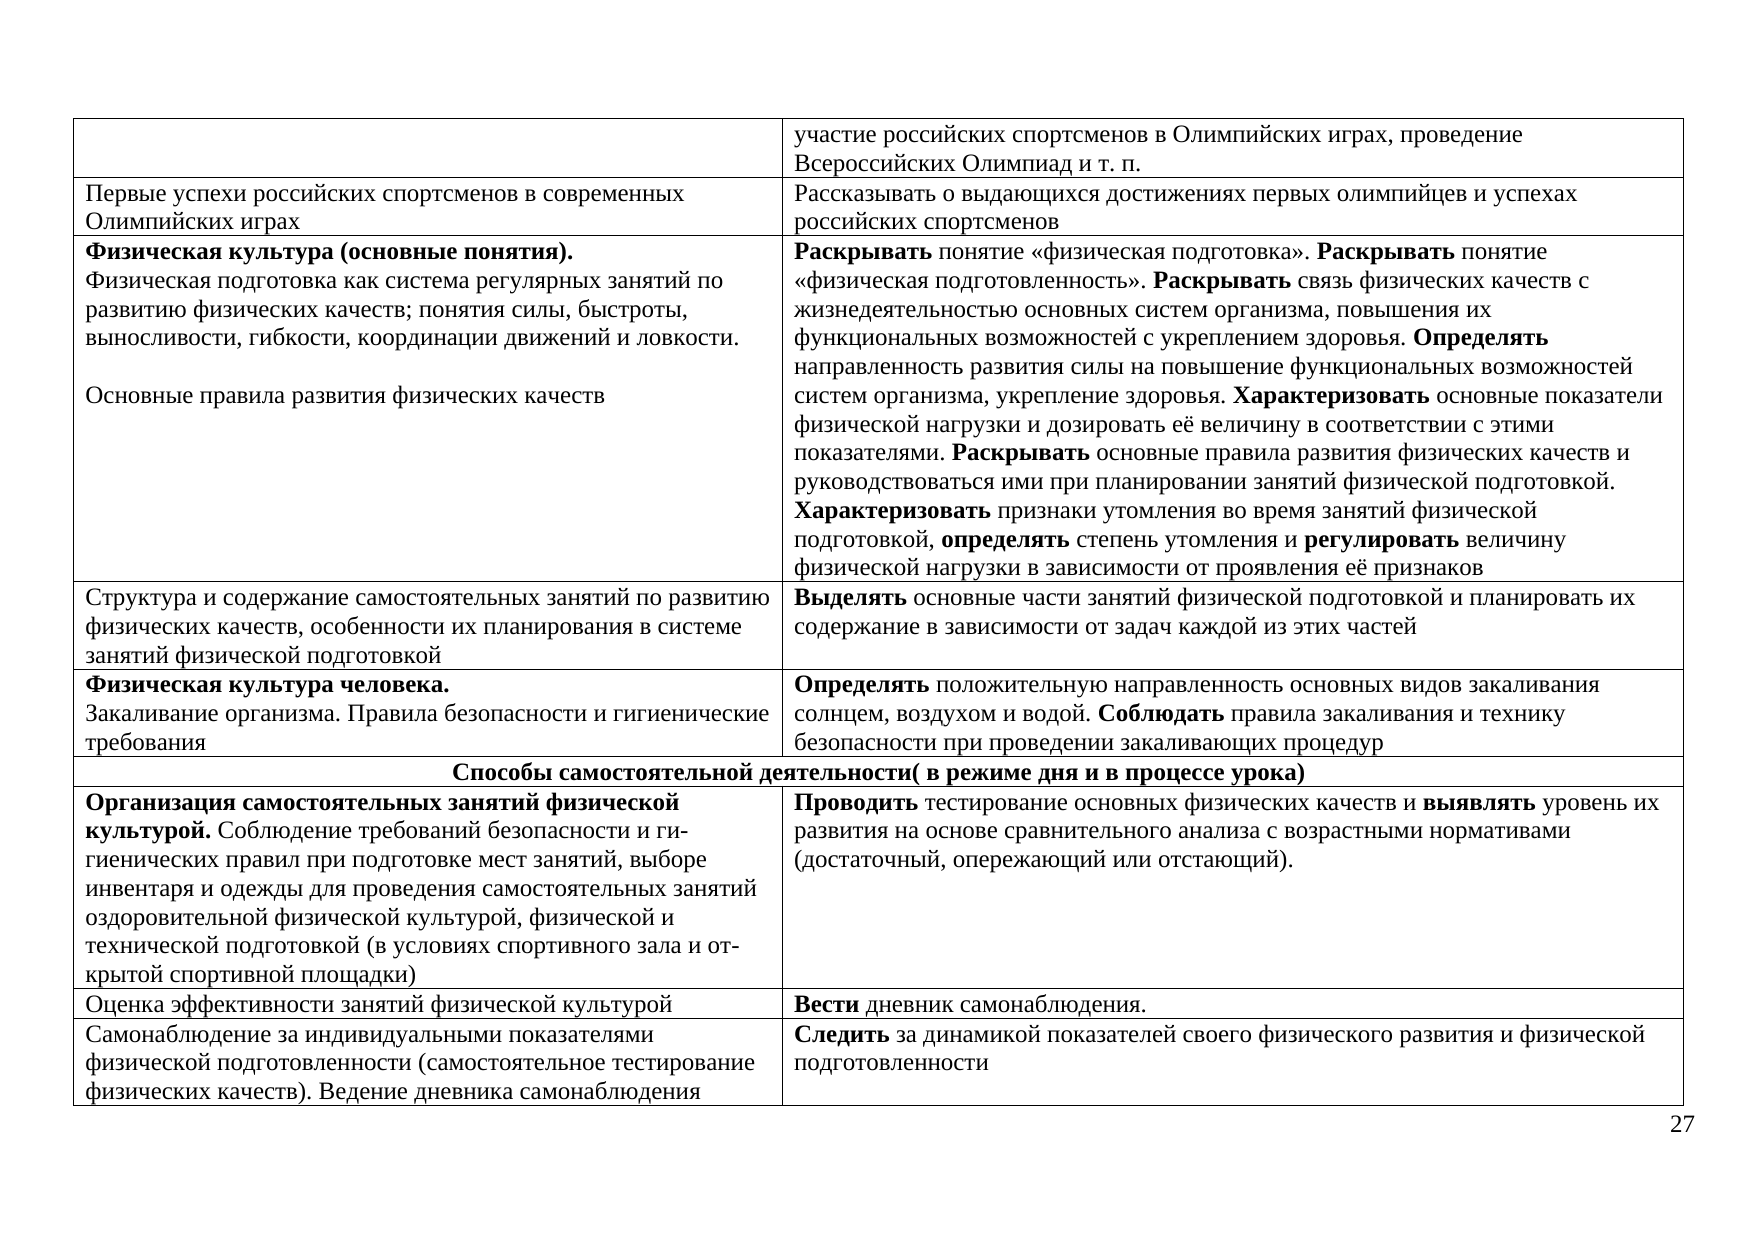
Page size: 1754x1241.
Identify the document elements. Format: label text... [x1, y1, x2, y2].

table_cell Раскрывать понятие «физическая подготовка». Раскрывать понятие «физическая подготовленность». Раскрывать связь физических качеств с жизнедеятельностью основных систем организма, повышения их функциональных возможностей с укреплением здоровья. Определять направленность развития силы на повышение функциональных возможностей систем организма, укрепление здоровья. Характеризовать основные показатели физической нагрузки и дозировать её величину в соответствии с этими показателями. Раскрывать основные правила развития физических качеств и руководствоваться ими при планировании занятий физической подготовкой. Характеризовать признаки утомления во время занятий физической подготовкой, определять степень утомления и регулировать величину физической нагрузки в зависимости от проявления её признаков [783, 236, 1683, 581]
table_cell Проводить тестирование основных физических качеств и выявлять уровень их развития на основе сравнительного анализа с возрастными нормативами (достаточный, опережающий или отстающий). [783, 787, 1683, 988]
table_cell Выделять основные части занятий физической подготовкой и планировать их содержание в зависимости от задач каждой из этих частей [783, 582, 1683, 668]
table_cell Первые успехи российских спортсменов в современных Олимпийских играх [74, 178, 782, 235]
table_cell Организация самостоятельных занятий физической культурой. Соблюдение требований безопасности и гигиенических правил при подготовке мест занятий, выборе инвентаря и одежды для проведения самостоятельных занятий оздоровительной физической культурой, физической и технической подготовкой (в условиях спортивного зала и открытой спортивной площадки) [74, 787, 782, 988]
table_cell Определять положительную направленность основных видов закаливания солнцем, воздухом и водой. Соблюдать правила закаливания и технику безопасности при проведении закаливающих процедур [783, 670, 1683, 756]
table_cell Способы самостоятельной деятельности( в режиме дня и в процессе урока) [74, 757, 1683, 786]
table_cell Физическая культура человека. Закаливание организма. Правила безопасности и гигиенические требования [74, 670, 782, 756]
table_cell Рассказывать о выдающихся достижениях первых олимпийцев и успехах российских спортсменов [783, 178, 1683, 235]
table_cell Вести дневник самонаблюдения. [783, 989, 1683, 1018]
table_cell Самонаблюдение за индивидуальными показателями физической подготовленности (самостоятельное тестирование физических качеств). Ведение дневника самонаблюдения [74, 1019, 782, 1105]
table_cell Оценка эффективности занятий физической культурой [74, 989, 782, 1018]
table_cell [74, 119, 782, 177]
table_cell Структура и содержание самостоятельных занятий по развитию физических качеств, особенности их планирования в системе занятий физической подготовкой [74, 582, 782, 668]
table_cell Следить за динамикой показателей своего физического развития и физической подготовленности [783, 1019, 1683, 1105]
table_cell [783, 119, 1683, 177]
table_cell Физическая культура (основные понятия). Физическая подготовка как система регулярных занятий по развитию физических качеств; понятия силы, быстроты, выносливости, гибкости, координации движений и ловкости. Основные правила развития физических качеств [74, 236, 782, 581]
